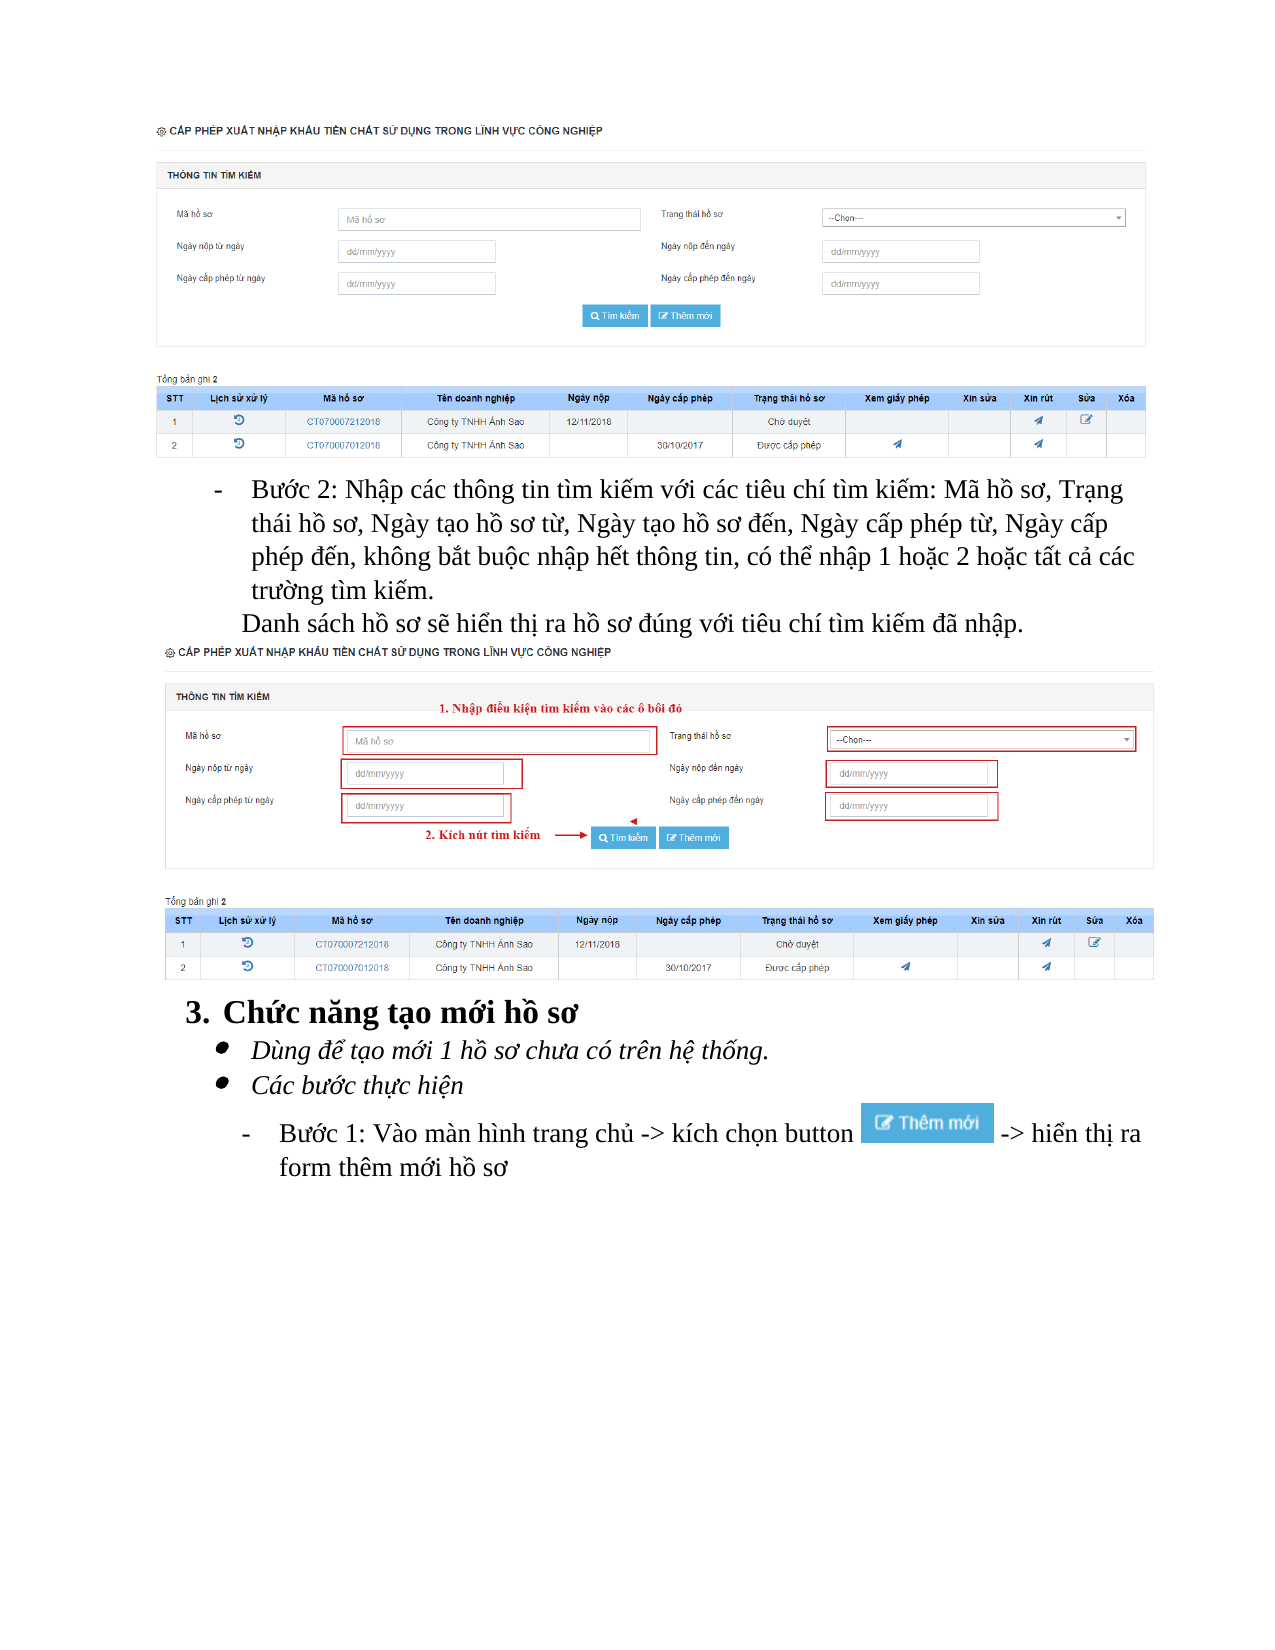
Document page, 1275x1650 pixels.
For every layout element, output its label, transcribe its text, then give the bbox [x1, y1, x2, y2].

list Các bước thực hiện [213, 1069, 1157, 1101]
picture [157, 641, 1167, 991]
list Bước 1: Vào màn hình trang chủ -> kích chọn button -> hiển thị ra form thêm mới hồ sơ [241, 1104, 1157, 1182]
list Bước 2: Nhập các thông tin tìm kiếm với các tiêu chí tìm kiếm: Mã hồ sơ, Trạng thái hồ sơ, Ngày tạo hồ sơ từ, Ngày tạo hồ sơ đến, Ngày cấp phép từ, Ngày cấp phép đến, không bắt buộc nhập hết thông tin, có thể nhập 1 hoặc 2 hoặc tất cả các trường tìm kiếm. [214, 473, 1157, 605]
list Danh sách hồ sơ sẽ hiển thị ra hồ sơ đúng với tiêu chí tìm kiếm đã nhập. [241, 607, 1157, 638]
picture [861, 1103, 994, 1143]
list Dùng để tạo mới 1 hồ sơ chưa có trên hệ thống. [213, 1034, 1157, 1066]
picture [147, 118, 1157, 471]
list Chức năng tạo mới hồ sơ [185, 993, 1157, 1031]
